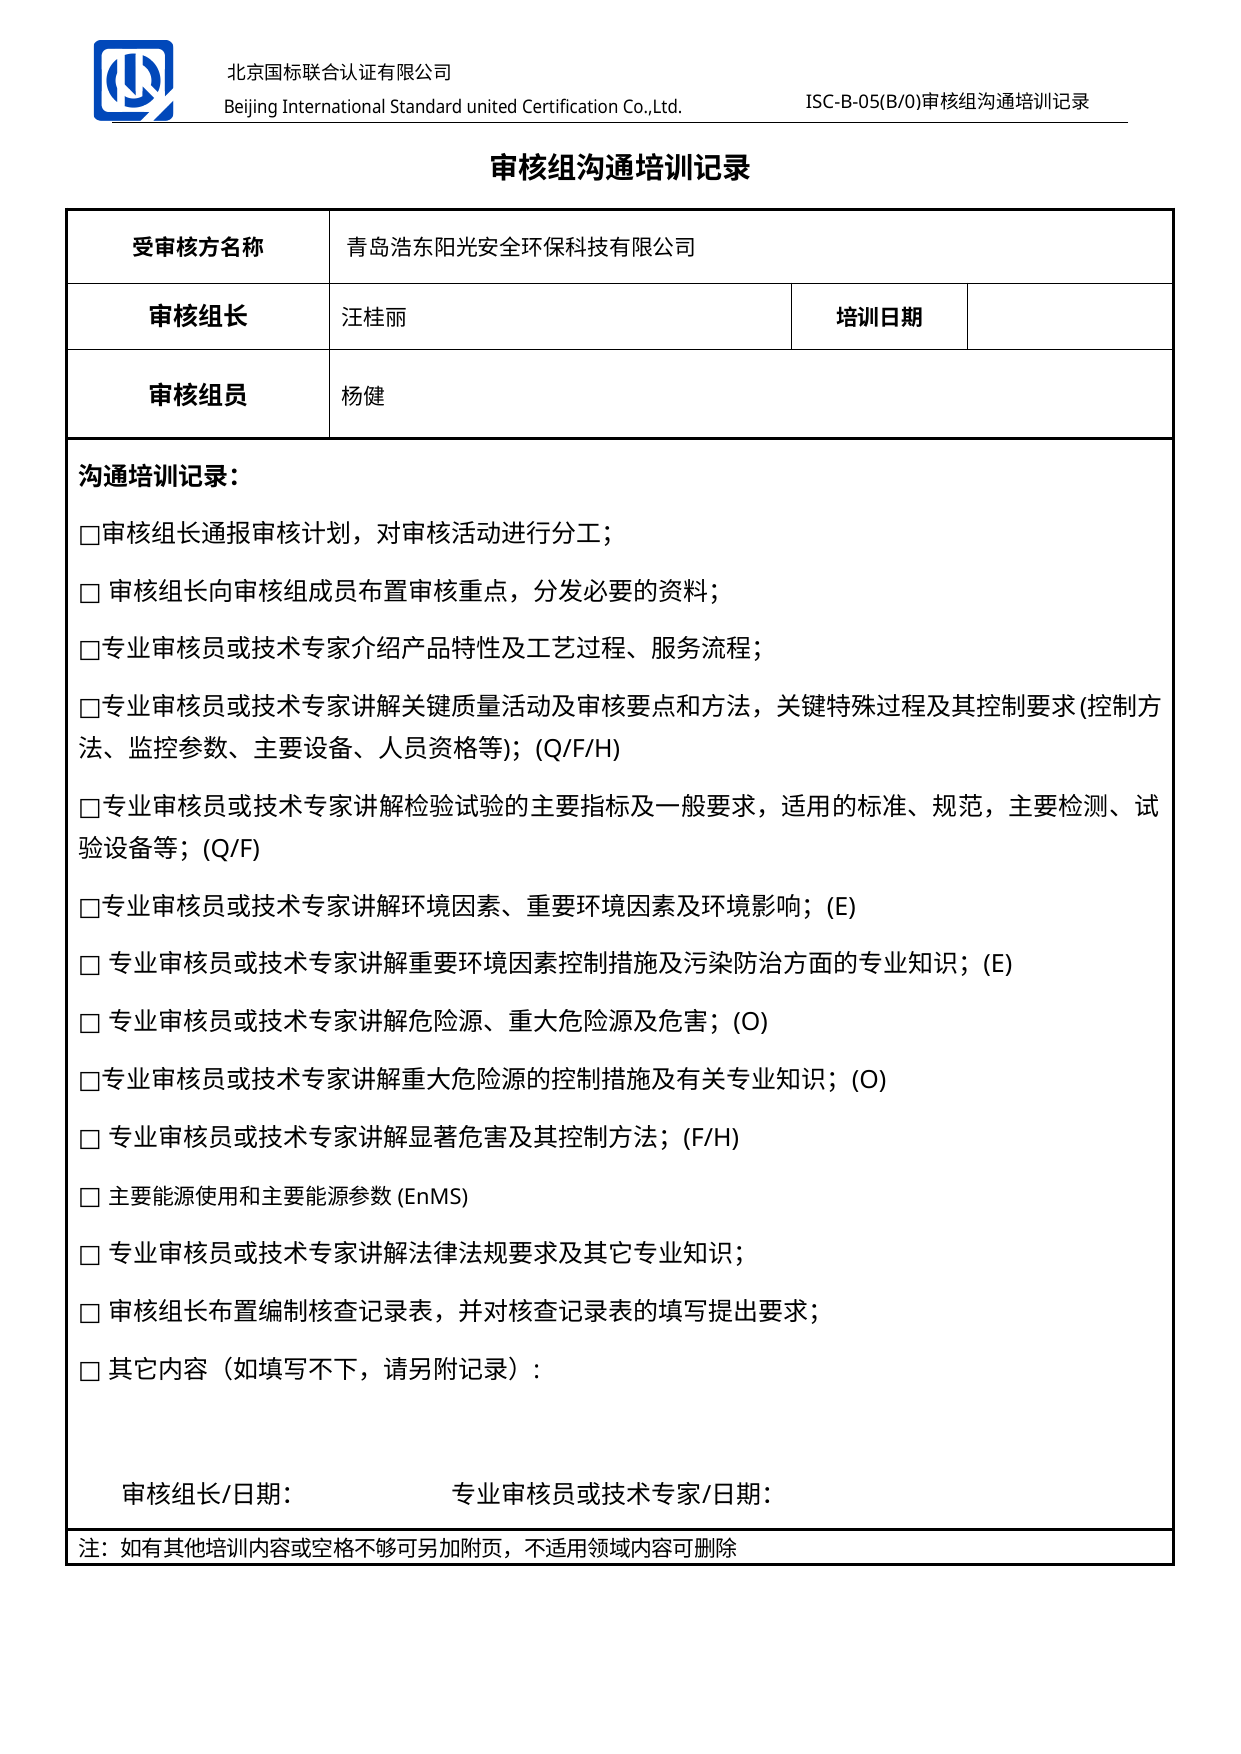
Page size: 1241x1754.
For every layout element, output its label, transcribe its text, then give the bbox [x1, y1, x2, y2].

table_cell [968, 284, 1172, 349]
table_cell 沟通培训记录： □审核组长通报审核计划，对审核活动进行分工； □ 审核组长向审核组成员布置审核重点，分发必要的资料； □专业审核员或技术专家介绍产品特性及工艺过程、服务流程； □专业审核员或技术专家讲解关键质量活动及审核要点和方法，关键特殊过程及其控制要求(控制方法、监控参数、主要设备、人员资格等)；(Q/F/H) □专业审核员或技术专家讲解检验试验的主要指标及一般要求，适用的标准、规范，主要检测、试验设备等；(Q/F) □专业审核员或技术专家讲解环境因素、重要环境因素及环境影响；(E) □ 专业审核员或技术专家讲解重要环境因素控制措施及污染防治方面的专业知识；(E) □ 专业审核员或技术专家讲解危险源、重大危险源及危害；(O) □专业审核员或技术专家讲解重大危险源的控制措施及有关专业知识；(O) □ 专业审核员或技术专家讲解显著危害及其控制方法；(F/H) □ 主要能源使用和主要能源参数 (EnMS) □ 专业审核员或技术专家讲解法律法规要求及其它专业知识； □ 审核组长布置编制核查记录表，并对核查记录表的填写提出要求； □ 其它内容（如填写不下，请另附记录）: 审核组长/日期： 专业审核员或技术专家/日期： [68, 440, 1172, 1528]
table_cell 培训日期 [792, 284, 967, 349]
text 审核组沟通培训记录 [112, 144, 1128, 186]
table_cell 注：如有其他培训内容或空格不够可另加附页，不适用领域内容可删除 [68, 1531, 1172, 1563]
picture [93, 40, 174, 121]
table_cell 杨健 [330, 350, 1172, 437]
table_cell 审核组员 [68, 350, 329, 437]
table_header 青岛浩东阳光安全环保科技有限公司 [330, 211, 1172, 282]
table_header 受审核方名称 [68, 211, 329, 282]
table_cell 审核组长 [68, 284, 329, 349]
table_cell 汪桂丽 [330, 284, 791, 349]
